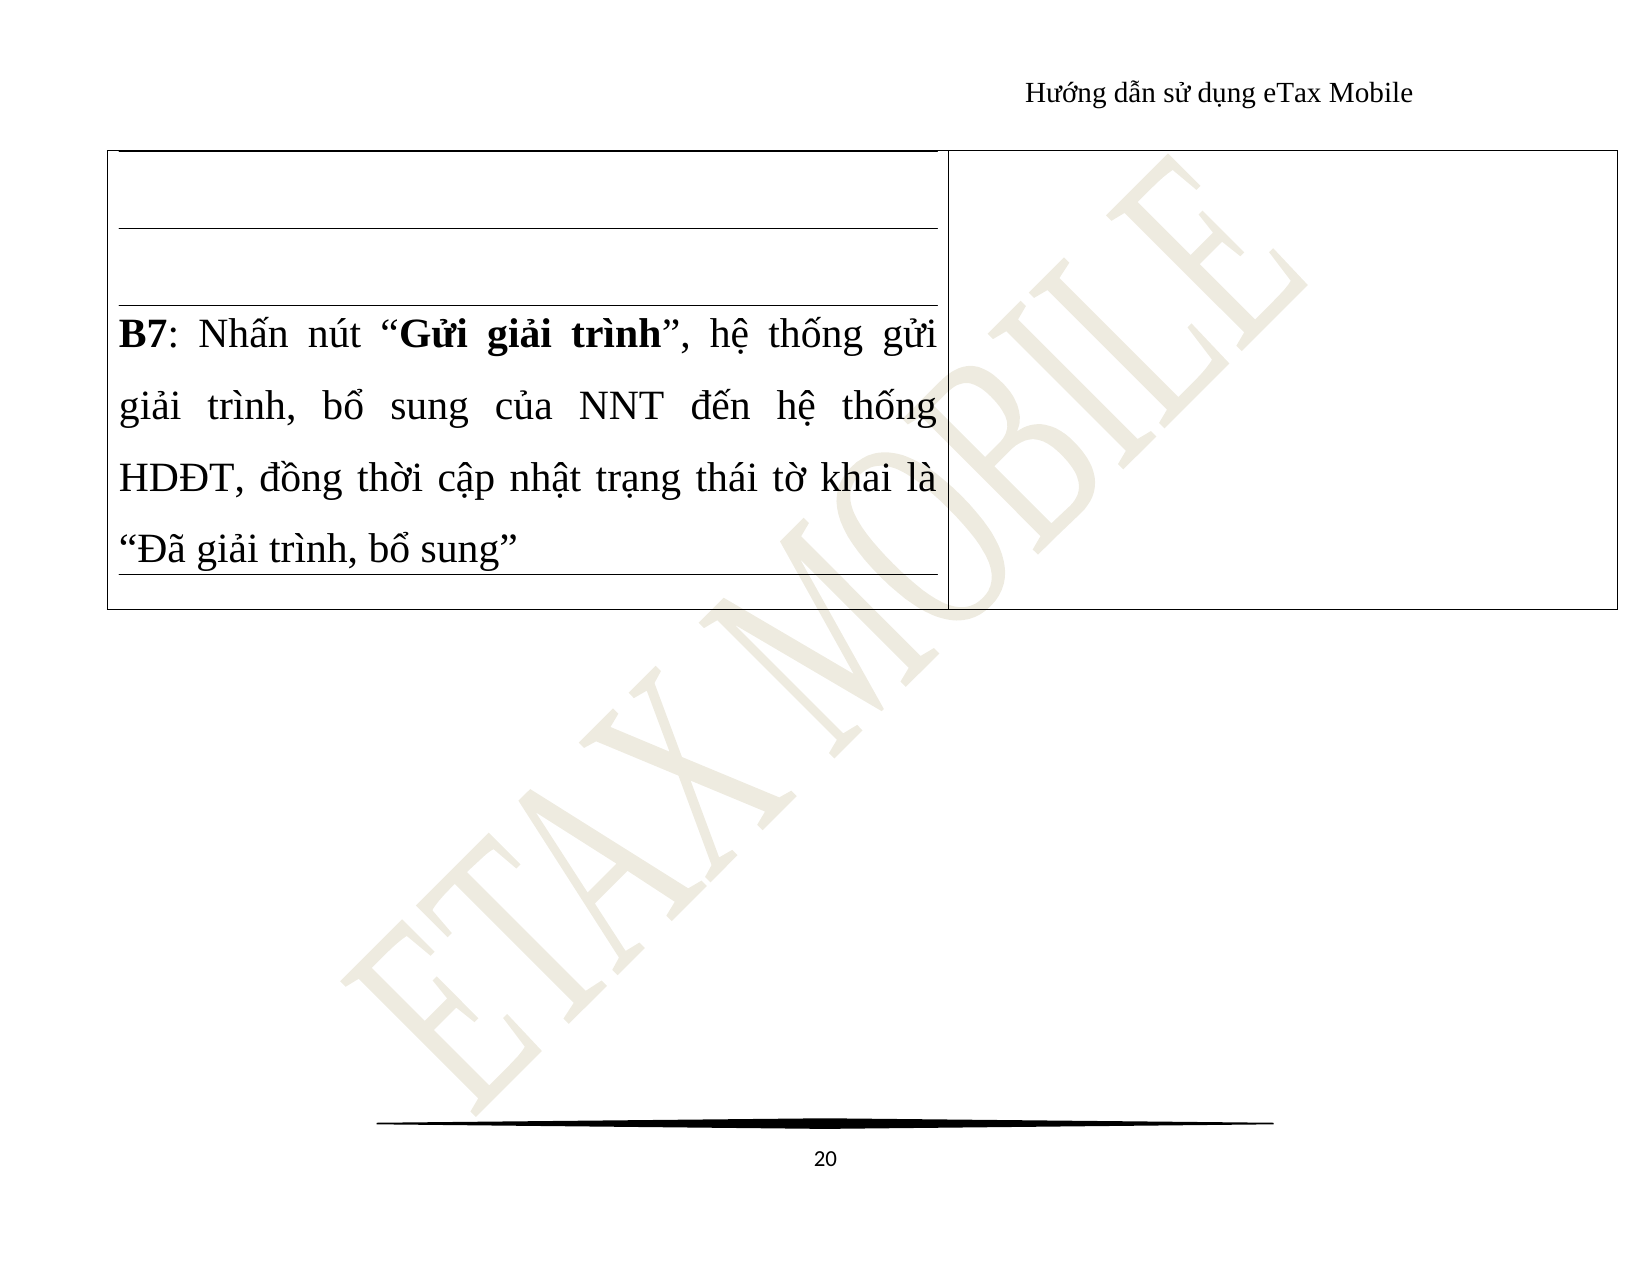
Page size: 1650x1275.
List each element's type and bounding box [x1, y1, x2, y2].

table_cell [949, 151, 1617, 609]
table_cell [108, 151, 948, 609]
